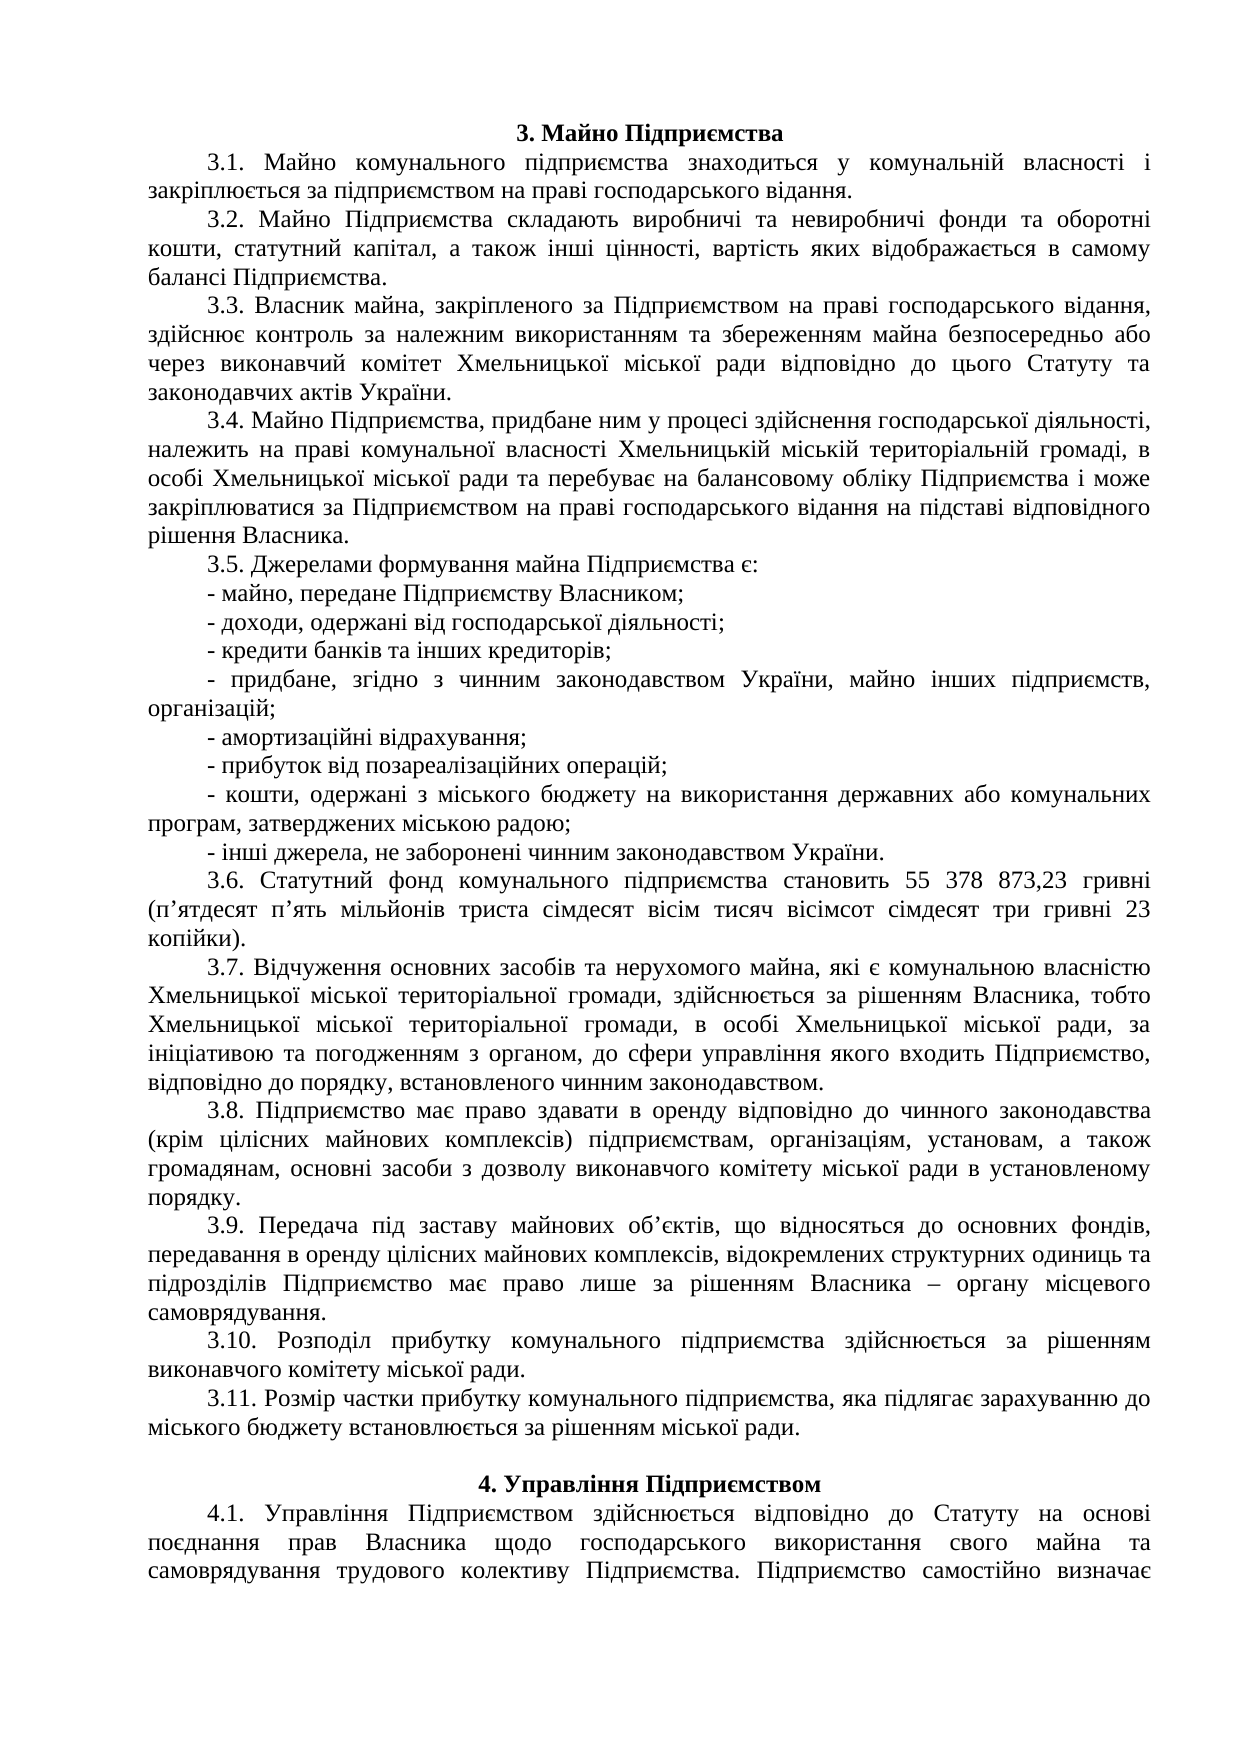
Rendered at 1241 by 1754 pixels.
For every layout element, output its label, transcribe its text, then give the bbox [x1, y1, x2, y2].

text 3.1. Майно комунального підприємства знаходиться у комунальній власності і закріплюється за підприємством на праві господарського відання. [148, 147, 1152, 204]
text 3.8. Підприємство має право здавати в оренду відповідно до чинного законодавства (крім цілісних майнових комплексів) підприємствам, організаціям, установам, а також громадянам, основні засоби з дозволу виконавчого комітету міської ради в установленому порядку. [148, 1096, 1152, 1211]
text 3. Майно Підприємства [148, 118, 1152, 147]
text 3.6. Статутний фонд комунального підприємства становить 55 378 873,23 гривні (п’ятдесят п’ять мільйонів триста сімдесят вісім тисяч вісімсот сімдесят три гривні 23 копійки). [148, 866, 1152, 952]
text 3.2. Майно Підприємства складають виробничі та невиробничі фонди та оборотні кошти, статутний капітал, а також інші цінності, вартість яких відображається в самому балансі Підприємства. [148, 204, 1152, 291]
text - прибуток від позареалізаційних операцій; [148, 751, 1152, 779]
text - доходи, одержані від господарської діяльності; [148, 607, 1152, 636]
text - придбане, згідно з чинним законодавством України, майно інших підприємств, організацій; [148, 664, 1152, 722]
text 3.4. Майно Підприємства, придбане ним у процесі здійснення господарської діяльності, належить на праві комунальної власності Хмельницькій міській територіальній громаді, в особі Хмельницької міської ради та перебуває на балансовому обліку Підприємства і може закріплюватися за Підприємством на праві господарського відання на підставі відповідного рішення Власника. [148, 406, 1152, 549]
text - кредити банків та інших кредиторів; [148, 636, 1152, 664]
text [148, 1498, 1152, 1584]
text 3.9. Передача під заставу майнових об’єктів, що відносяться до основних фондів, передавання в оренду цілісних майнових комплексів, відокремлених структурних одиниць та підрозділів Підприємство має право лише за рішенням Власника – органу місцевого самоврядування. [148, 1211, 1152, 1326]
text - амортизаційні відрахування; [148, 722, 1152, 751]
text 4. Управління Підприємством [148, 1469, 1152, 1498]
text 3.5. Джерелами формування майна Підприємства є: [148, 549, 1152, 578]
text - майно, передане Підприємству Власником; [148, 578, 1152, 607]
text - кошти, одержані з міського бюджету на використання державних або комунальних програм, затверджених міською радою; [148, 779, 1152, 837]
text 3.7. Відчуження основних засобів та нерухомого майна, які є комунальною власністю Хмельницької міської територіальної громади, здійснюється за рішенням Власника, тобто Хмельницької міської територіальної громади, в особі Хмельницької міської ради, за ініціативою та погодженням з органом, до сфери управління якого входить Підприємство, відповідно до порядку, встановленого чинним законодавством. [148, 952, 1152, 1096]
text 3.11. Розмір частки прибутку комунального підприємства, яка підлягає зарахуванню до міського бюджету встановлюється за рішенням міської ради. [148, 1383, 1152, 1441]
text 3.10. Розподіл прибутку комунального підприємства здійснюється за рішенням виконавчого комітету міської ради. [148, 1326, 1152, 1383]
text 3.3. Власник майна, закріпленого за Підприємством на праві господарського відання, здійснює контроль за належним використанням та збереженням майна безпосередньо або через виконавчий комітет Хмельницької міської ради відповідно до цього Статуту та законодавчих актів України. [148, 291, 1152, 406]
text - інші джерела, не заборонені чинним законодавством України. [148, 837, 1152, 866]
